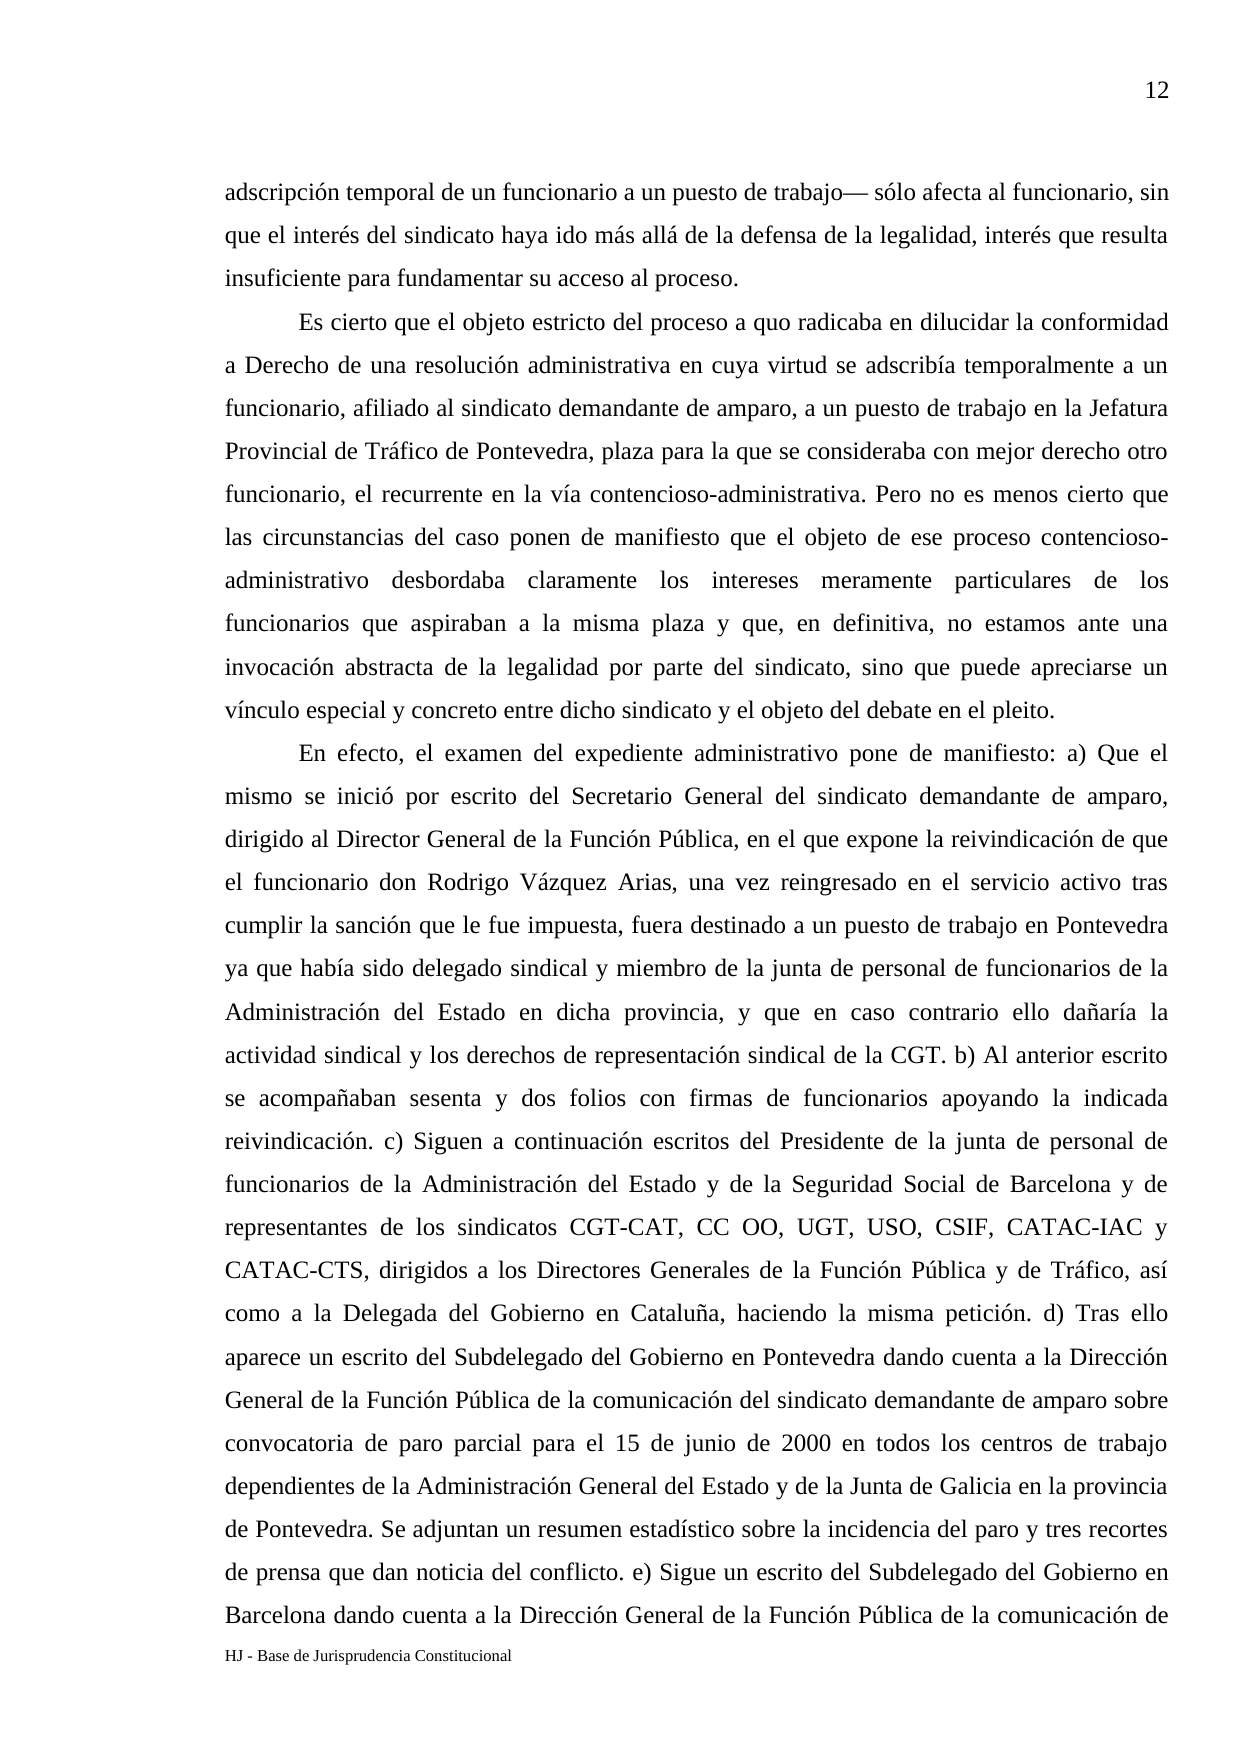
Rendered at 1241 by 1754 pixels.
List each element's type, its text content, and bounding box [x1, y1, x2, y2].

text Es cierto que el objeto estricto del proceso a quo radicaba en dilucidar la conformidad a Derecho de una resolución administrativa en cuya virtud se adscribía temporalmente a un funcionario, afiliado al sindicato demandante de amparo, a un puesto de trabajo en la Jefatura Provincial de Tráfico de Pontevedra, plaza para la que se consideraba con mejor derecho otro funcionario, el recurrente en la vía contencioso-administrativa. Pero no es menos cierto que las circunstancias del caso ponen de manifiesto que el objeto de ese proceso contencioso-administrativo desbordaba claramente los intereses meramente particulares de los funcionarios que aspiraban a la misma plaza y que, en definitiva, no estamos ante una invocación abstracta de la legalidad por parte del sindicato, sino que puede apreciarse un vínculo especial y concreto entre dicho sindicato y el objeto del debate en el pleito. [224, 307, 1169, 723]
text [224, 738, 1169, 1629]
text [224, 177, 1169, 292]
